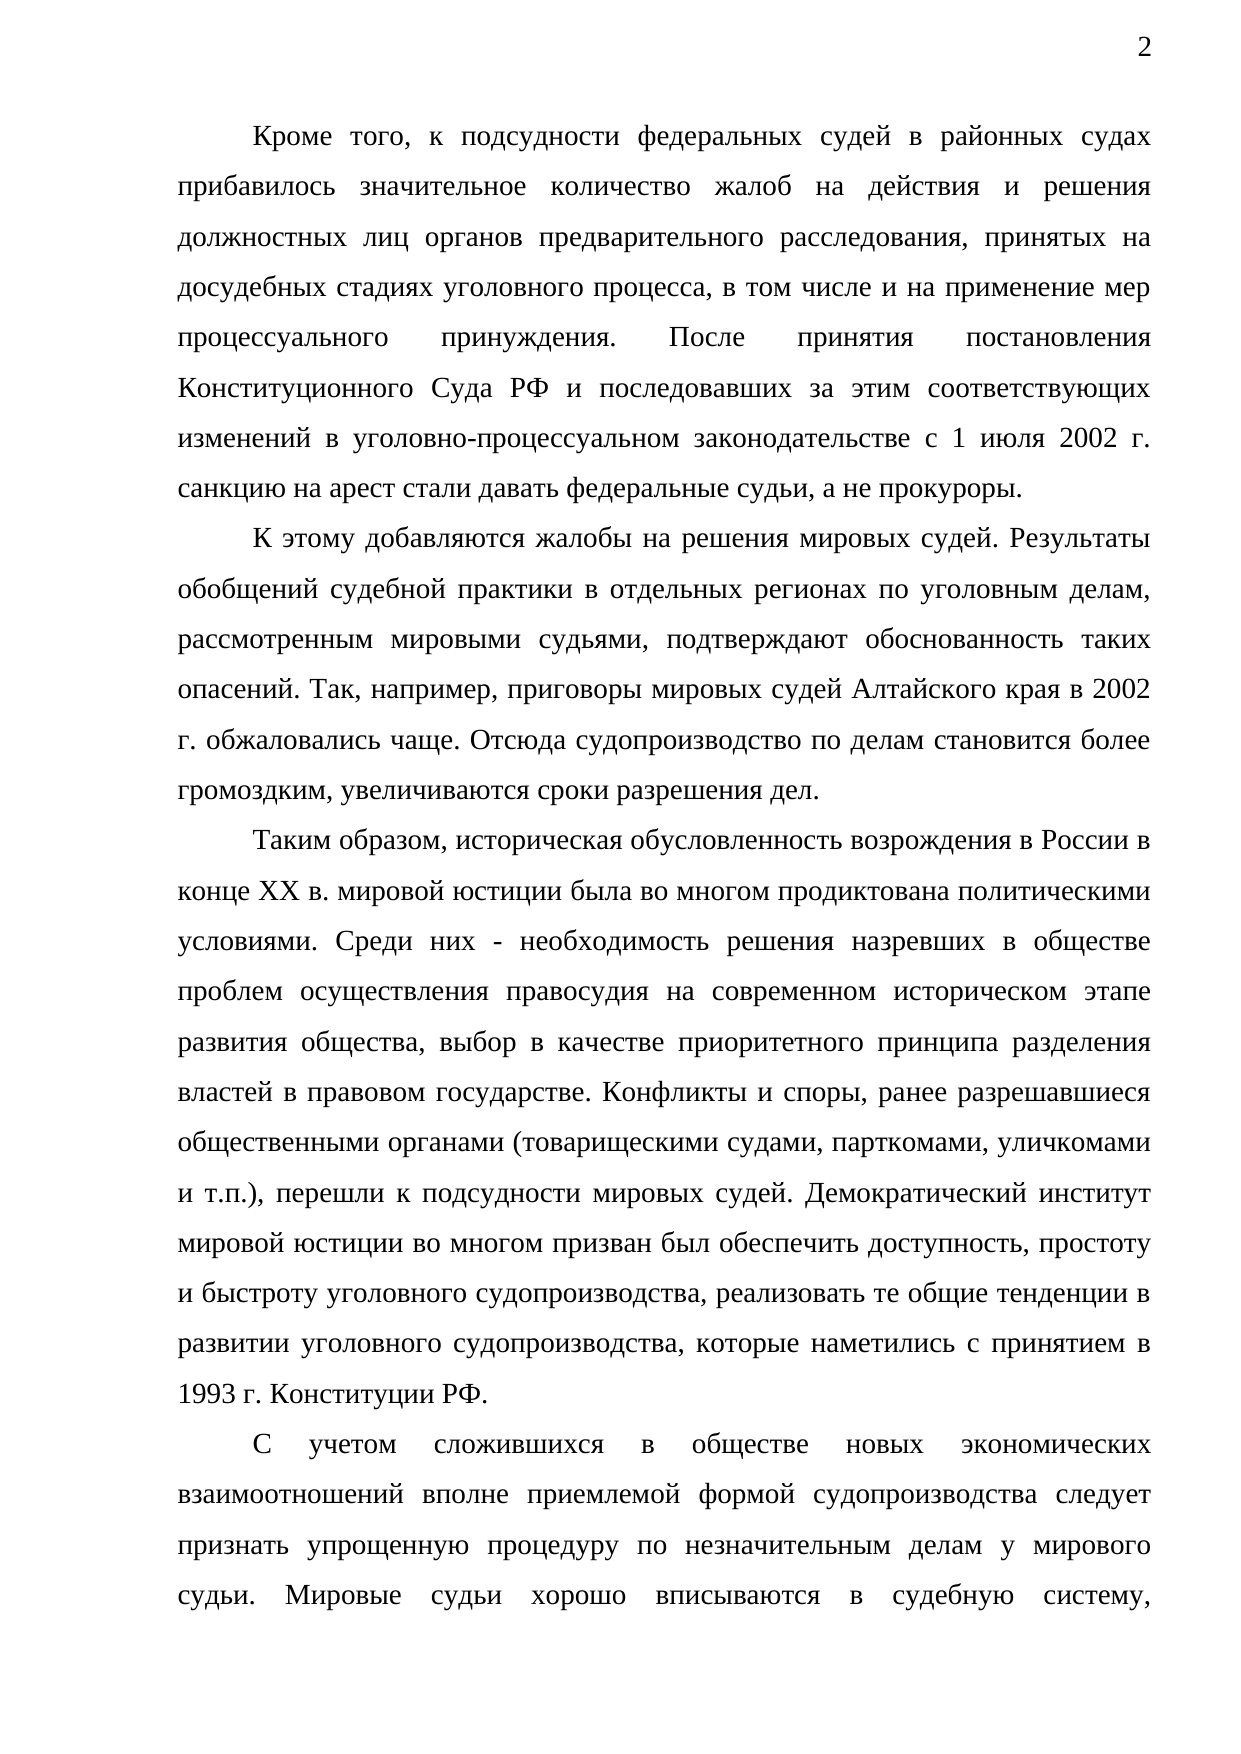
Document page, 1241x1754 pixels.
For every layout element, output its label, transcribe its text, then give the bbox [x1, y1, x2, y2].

text Кроме того, к подсудности федеральных судей в районных судах прибавилось значительное количество жалоб на действия и решения должностных лиц органов предварительного расследования, принятых на досудебных стадиях уголовного процесса, в том числе и на применение мер процессуального принуждения. После принятия постановления Конституционного Суда РФ и последовавших за этим соответствующих изменений в уголовно-процессуальном законодательстве с 1 июля 2002 г. санкцию на арест стали давать федеральные судьи, а не прокуроры. [177, 118, 1152, 504]
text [177, 1426, 1152, 1611]
text К этому добавляются жалобы на решения мировых судей. Результаты обобщений судебной практики в отдельных регионах по уголовным делам, рассмотренным мировыми судьями, подтверждают обоснованность таких опасений. Так, например, приговоры мировых судей Алтайского края в 2002 г. обжаловались чаще. Отсюда судопроизводство по делам становится более громоздким, увеличиваются сроки разрешения дел. [177, 521, 1152, 806]
text Таким образом, историческая обусловленность возрождения в России в конце XX в. мировой юстиции была во многом продиктована политическими условиями. Среди них - необходимость решения назревших в обществе проблем осуществления правосудия на современном историческом этапе развития общества, выбор в качестве приоритетного принципа разделения властей в правовом государстве. Конфликты и споры, ранее разрешавшиеся общественными органами (товарищескими судами, парткомами, уличкомами и т.п.), перешли к подсудности мировых судей. Демократический институт мировой юстиции во многом призван был обеспечить доступность, простоту и быстроту уголовного судопроизводства, реализовать те общие тенденции в развитии уголовного судопроизводства, которые наметились с принятием в 1993 г. Конституции РФ. [177, 822, 1152, 1409]
